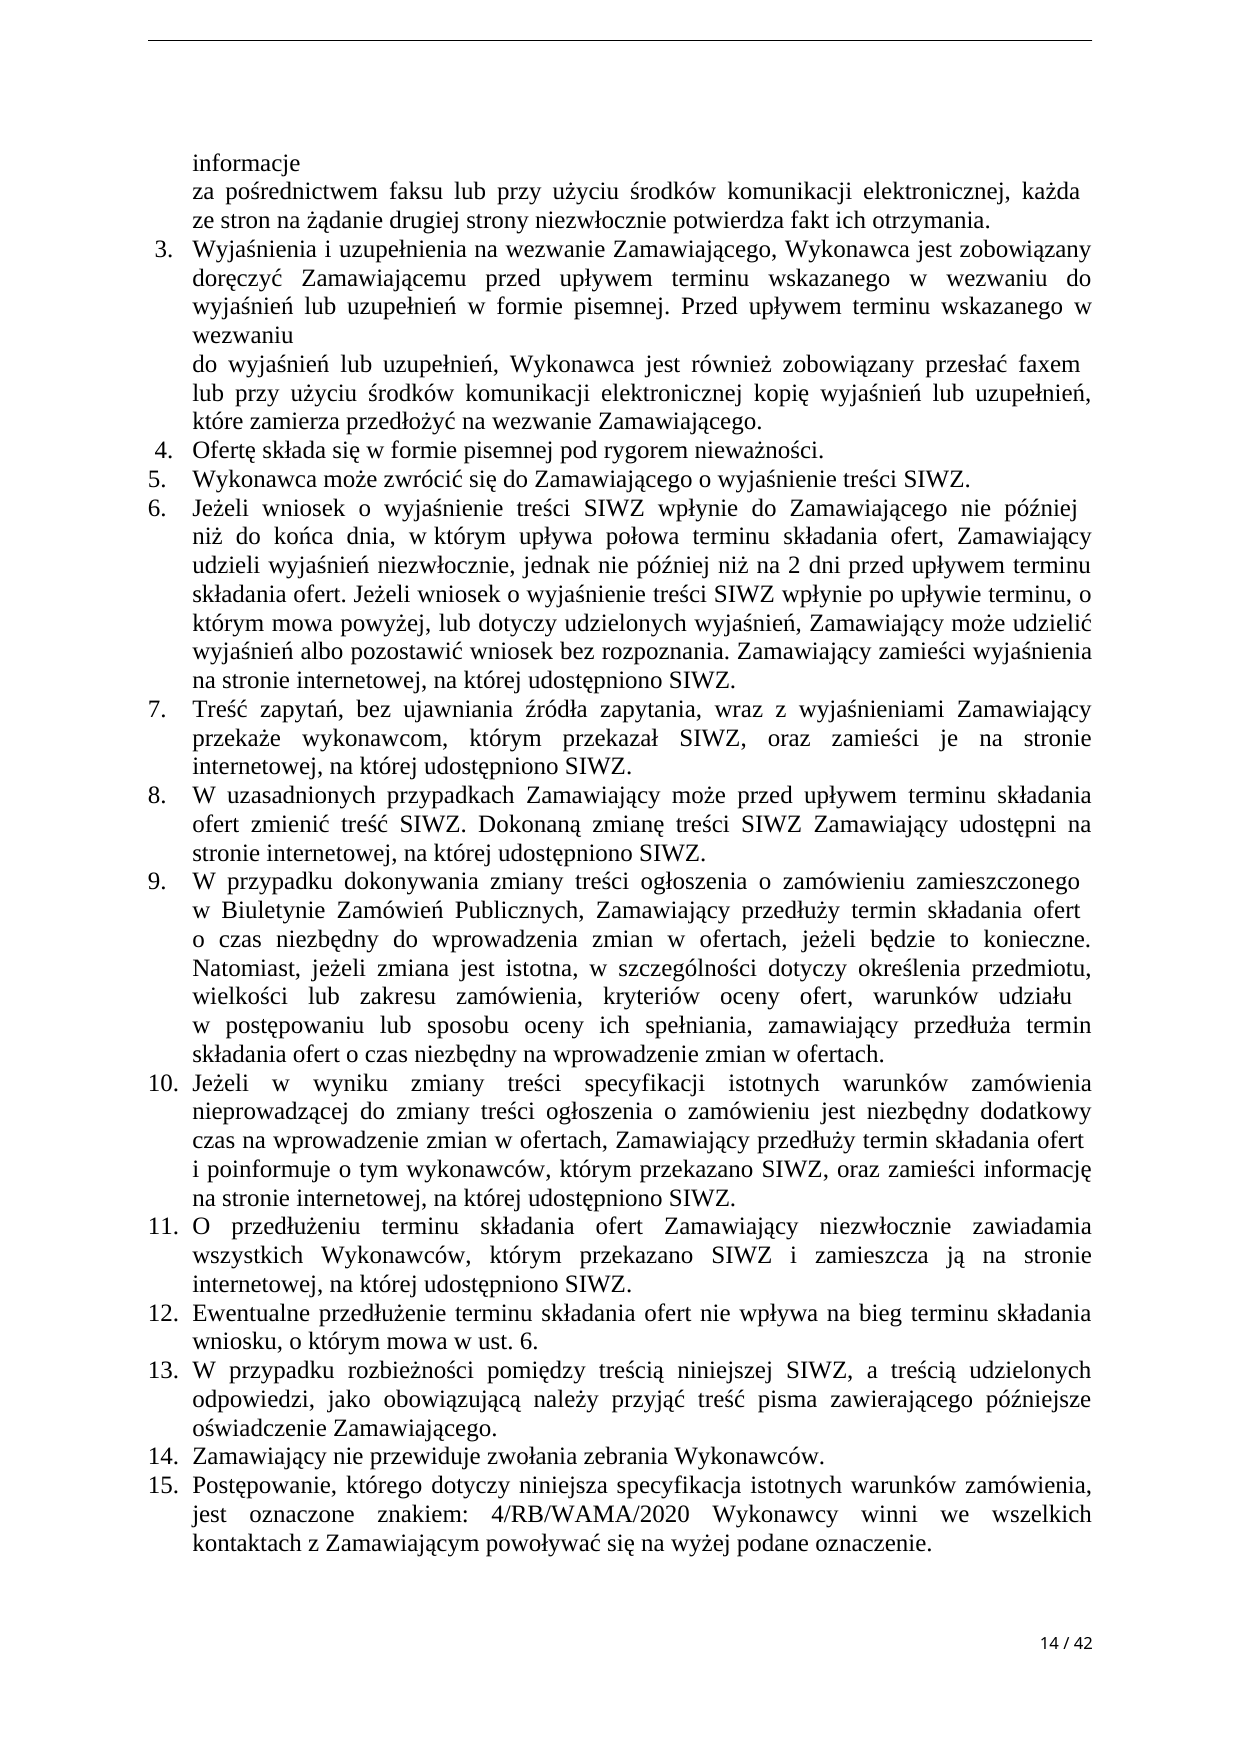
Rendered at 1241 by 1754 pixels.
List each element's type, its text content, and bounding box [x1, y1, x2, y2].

list W uzasadnionych przypadkach Zamawiający może przed upływem terminu składania ofert zmienić treść SIWZ. Dokonaną zmianę treści SIWZ Zamawiający udostępni na stronie internetowej, na której udostępniono SIWZ. [148, 780, 1092, 866]
list Postępowanie, którego dotyczy niniejsza specyfikacja istotnych warunków zamówienia, jest oznaczone znakiem: 4/RB/WAMA/2020 Wykonawcy winni we wszelkich kontaktach z Zamawiającym powoływać się na wyżej podane oznaczenie. [148, 1470, 1092, 1556]
list W przypadku rozbieżności pomiędzy treścią niniejszej SIWZ, a treścią udzielonych odpowiedzi, jako obowiązującą należy przyjąć treść pisma zawierającego późniejsze oświadczenie Zamawiającego. [148, 1355, 1092, 1441]
list Zamawiający nie przewiduje zwołania zebrania Wykonawców. [148, 1441, 1092, 1470]
list Ewentualne przedłużenie terminu składania ofert nie wpływa na bieg terminu składania wniosku, o którym mowa w ust. 6. [148, 1298, 1092, 1355]
list Jeżeli w wyniku zmiany treści specyfikacji istotnych warunków zamówienia nieprowadzącej do zmiany treści ogłoszenia o zamówieniu jest niezbędny dodatkowy czas na wprowadzenie zmian w ofertach, Zamawiający przedłuży termin składania ofert i poinformuje o tym wykonawców, którym przekazano SIWZ, oraz zamieści informację na stronie internetowej, na której udostępniono SIWZ. [148, 1068, 1092, 1211]
list Wykonawca może zwrócić się do Zamawiającego o wyjaśnienie treści SIWZ. [148, 464, 1092, 493]
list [154, 148, 1092, 234]
list Treść zapytań, bez ujawniania źródła zapytania, wraz z wyjaśnieniami Zamawiający przekaże wykonawcom, którym przekazał SIWZ, oraz zamieści je na stronie internetowej, na której udostępniono SIWZ. [148, 694, 1092, 780]
list O przedłużeniu terminu składania ofert Zamawiający niezwłocznie zawiadamia wszystkich Wykonawców, którym przekazano SIWZ i zamieszcza ją na stronie internetowej, na której udostępniono SIWZ. [148, 1211, 1092, 1298]
list W przypadku dokonywania zmiany treści ogłoszenia o zamówieniu zamieszczonego w Biuletynie Zamówień Publicznych, Zamawiający przedłuży termin składania ofert o czas niezbędny do wprowadzenia zmian w ofertach, jeżeli będzie to konieczne. Natomiast, jeżeli zmiana jest istotna, w szczególności dotyczy określenia przedmiotu, wielkości lub zakresu zamówienia, kryteriów oceny ofert, warunków udziału w postępowaniu lub sposobu oceny ich spełniania, zamawiający przedłuża termin składania ofert o czas niezbędny na wprowadzenie zmian w ofertach. [148, 866, 1092, 1068]
list Ofertę składa się w formie pisemnej pod rygorem nieważności. [154, 435, 1092, 464]
list Jeżeli wniosek o wyjaśnienie treści SIWZ wpłynie do Zamawiającego nie później niż do końca dnia, w którym upływa połowa terminu składania ofert, Zamawiający udzieli wyjaśnień niezwłocznie, jednak nie później niż na 2 dni przed upływem terminu składania ofert. Jeżeli wniosek o wyjaśnienie treści SIWZ wpłynie po upływie terminu, o którym mowa powyżej, lub dotyczy udzielonych wyjaśnień, Zamawiający może udzielić wyjaśnień albo pozostawić wniosek bez rozpoznania. Zamawiający zamieści wyjaśnienia na stronie internetowej, na której udostępniono SIWZ. [148, 493, 1092, 694]
list Wyjaśnienia i uzupełnienia na wezwanie Zamawiającego, Wykonawca jest zobowiązany doręczyć Zamawiającemu przed upływem terminu wskazanego w wezwaniu do wyjaśnień lub uzupełnień w formie pisemnej. Przed upływem terminu wskazanego w wezwaniu do wyjaśnień lub uzupełnień, Wykonawca jest również zobowiązany przesłać faxem lub przy użyciu środków komunikacji elektronicznej kopię wyjaśnień lub uzupełnień, które zamierza przedłożyć na wezwanie Zamawiającego. [154, 234, 1092, 435]
